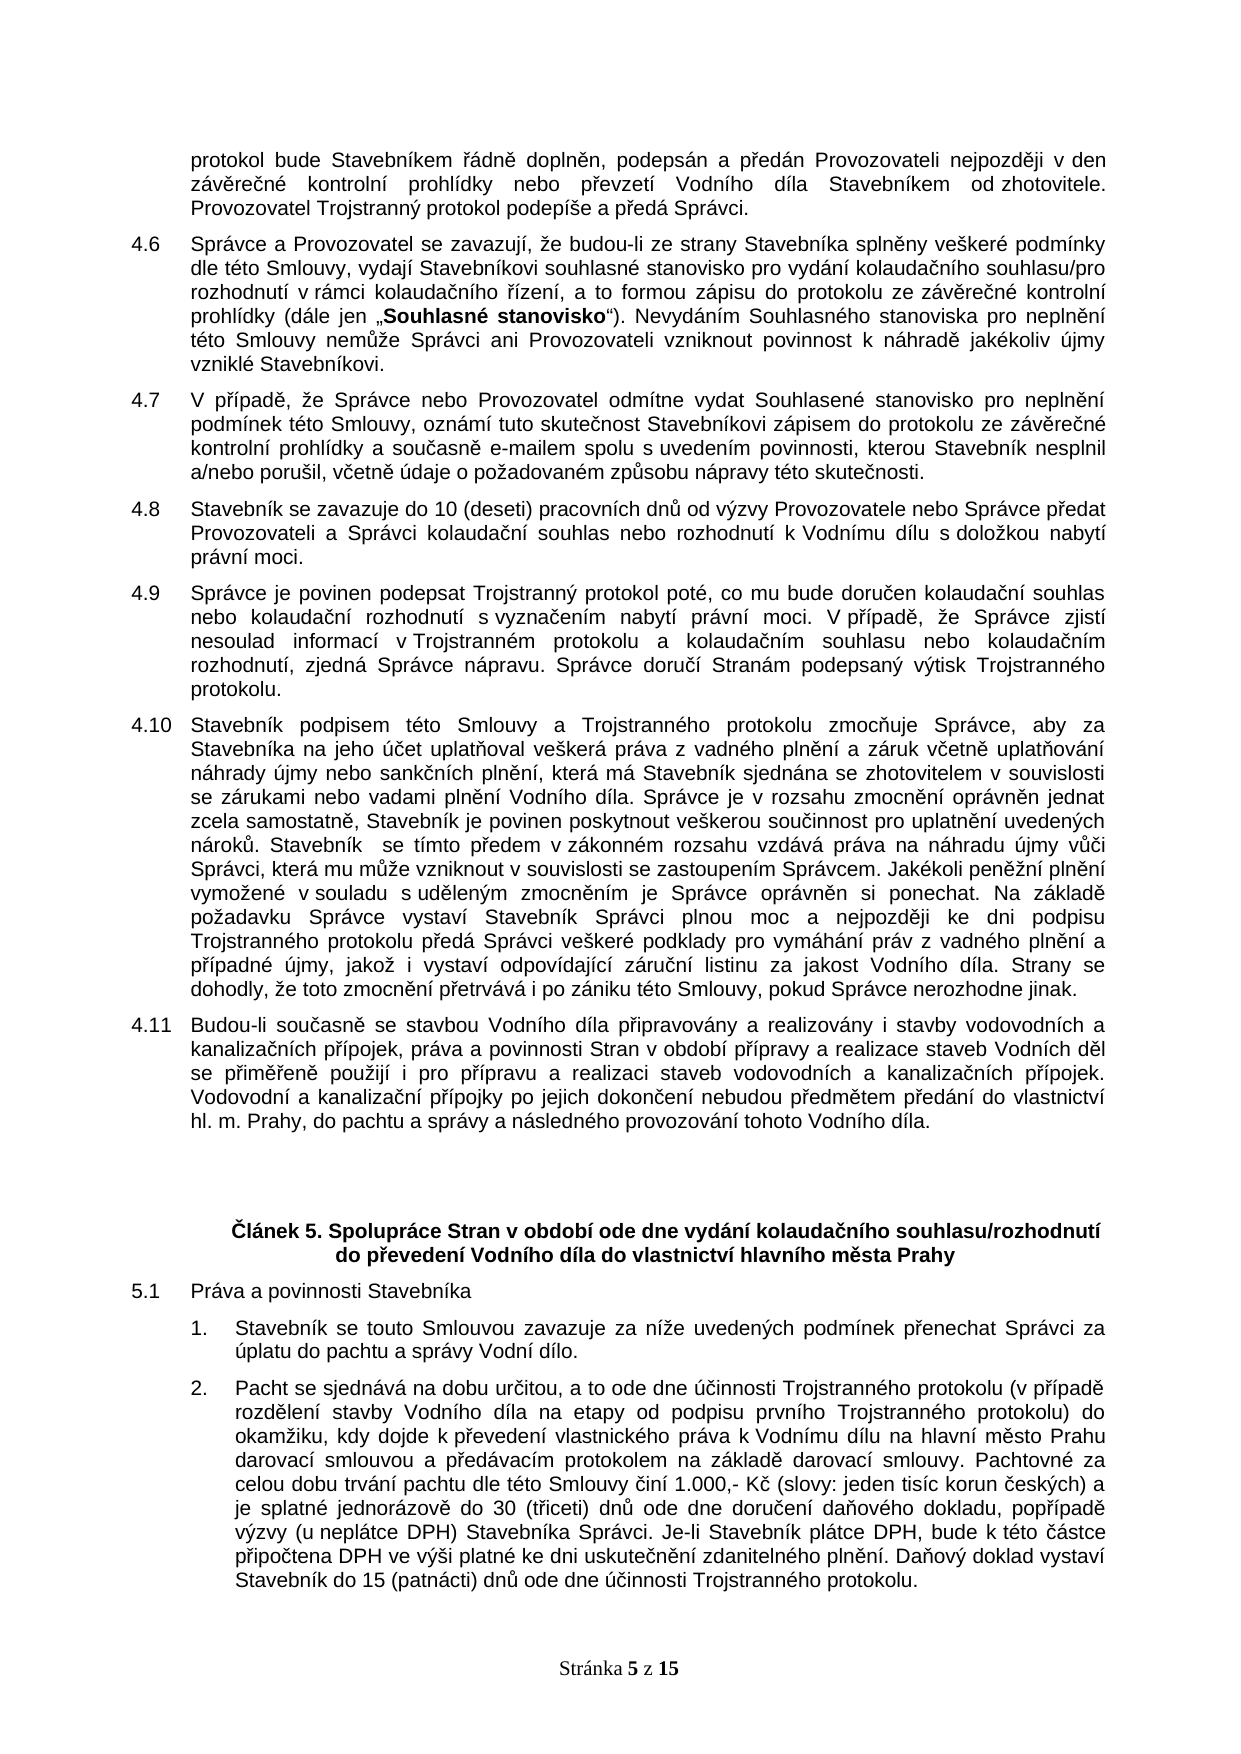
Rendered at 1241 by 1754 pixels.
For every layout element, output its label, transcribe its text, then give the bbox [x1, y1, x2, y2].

list V případě, že Správce nebo Provozovatel odmítne vydat Souhlasené stanovisko pro neplnění podmínek této Smlouvy, oznámí tuto skutečnost Stavebníkovi zápisem do protokolu ze závěrečné kontrolní prohlídky a současně e-mailem spolu s uvedením povinnosti, kterou Stavebník nesplnil a/nebo porušil, včetně údaje o požadovaném způsobu nápravy této skutečnosti. [131, 388, 1106, 484]
list Stavebník se zavazuje do 10 (deseti) pracovních dnů od výzvy Provozovatele nebo Správce předat Provozovateli a Správci kolaudační souhlas nebo rozhodnutí k Vodnímu dílu s doložkou nabytí právní moci. [131, 497, 1106, 568]
list Spolupráce Stran v období ode dne vydání kolaudačního souhlasu/rozhodnutí do převedení Vodního díla do vlastnictví hlavního města Prahy [184, 1218, 1106, 1266]
list Práva a povinnosti Stavebníka [131, 1279, 1106, 1303]
list Správce a Provozovatel se zavazují, že budou-li ze strany Stavebníka splněny veškeré podmínky dle této Smlouvy, vydají Stavebníkovi souhlasné stanovisko pro vydání kolaudačního souhlasu/pro rozhodnutí v rámci kolaudačního řízení, a to formou zápisu do protokolu ze závěrečné kontrolní prohlídky (dále jen „Souhlasné stanovisko“). Nevydáním Souhlasného stanoviska pro neplnění této Smlouvy nemůže Správci ani Provozovateli vzniknout povinnost k náhradě jakékoliv újmy vzniklé Stavebníkovi. [131, 232, 1106, 376]
list Stavebník se touto Smlouvou zavazuje za níže uvedených podmínek přenechat Správci za úplatu do pachtu a správy Vodní dílo. [190, 1315, 1106, 1363]
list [131, 148, 1106, 219]
list Správce je povinen podepsat Trojstranný protokol poté, co mu bude doručen kolaudační souhlas nebo kolaudační rozhodnutí s vyznačením nabytí právní moci. V případě, že Správce zjistí nesoulad informací v Trojstranném protokolu a kolaudačním souhlasu nebo kolaudačním rozhodnutí, zjedná Správce nápravu. Správce doručí Stranám podepsaný výtisk Trojstranného protokolu. [131, 581, 1106, 701]
list Pacht se sjednává na dobu určitou, a to ode dne účinnosti Trojstranného protokolu (v případě rozdělení stavby Vodního díla na etapy od podpisu prvního Trojstranného protokolu) do okamžiku, kdy dojde k převedení vlastnického práva k Vodnímu dílu na hlavní město Prahu darovací smlouvou a předávacím protokolem na základě darovací smlouvy. Pachtovné za celou dobu trvání pachtu dle této Smlouvy činí 1.000,- Kč (slovy: jeden tisíc korun českých) a je splatné jednorázově do 30 (třiceti) dnů ode dne doručení daňového dokladu, popřípadě výzvy (u neplátce DPH) Stavebníka Správci. Je-li Stavebník plátce DPH, bude k této částce připočtena DPH ve výši platné ke dni uskutečnění zdanitelného plnění. Daňový doklad vystaví Stavebník do 15 (patnácti) dnů ode dne účinnosti Trojstranného protokolu. [190, 1376, 1106, 1591]
list Stavebník podpisem této Smlouvy a Trojstranného protokolu zmocňuje Správce, aby za Stavebníka na jeho účet uplatňoval veškerá práva z vadného plnění a záruk včetně uplatňování náhrady újmy nebo sankčních plnění, která má Stavebník sjednána se zhotovitelem v souvislosti se zárukami nebo vadami plnění Vodního díla. Správce je v rozsahu zmocnění oprávněn jednat zcela samostatně, Stavebník je povinen poskytnout veškerou součinnost pro uplatnění uvedených nároků. Stavebník se tímto předem v zákonném rozsahu vzdává práva na náhradu újmy vůči Správci, která mu může vzniknout v souvislosti se zastoupením Správcem. Jakékoli peněžní plnění vymožené v souladu s uděleným zmocněním je Správce oprávněn si ponechat. Na základě požadavku Správce vystaví Stavebník Správci plnou moc a nejpozději ke dni podpisu Trojstranného protokolu předá Správci veškeré podklady pro vymáhání práv z vadného plnění a případné újmy, jakož i vystaví odpovídající záruční listinu za jakost Vodního díla. Strany se dohodly, že toto zmocnění přetrvává i po zániku této Smlouvy, pokud Správce nerozhodne jinak. [131, 713, 1106, 1001]
list Budou-li současně se stavbou Vodního díla připravovány a realizovány i stavby vodovodních a kanalizačních přípojek, práva a povinnosti Stran v období přípravy a realizace staveb Vodních děl se přiměřeně použijí i pro přípravu a realizaci staveb vodovodních a kanalizačních přípojek. Vodovodní a kanalizační přípojky po jejich dokončení nebudou předmětem předání do vlastnictví hl. m. Prahy, do pachtu a správy a následného provozování tohoto Vodního díla. [131, 1013, 1106, 1133]
